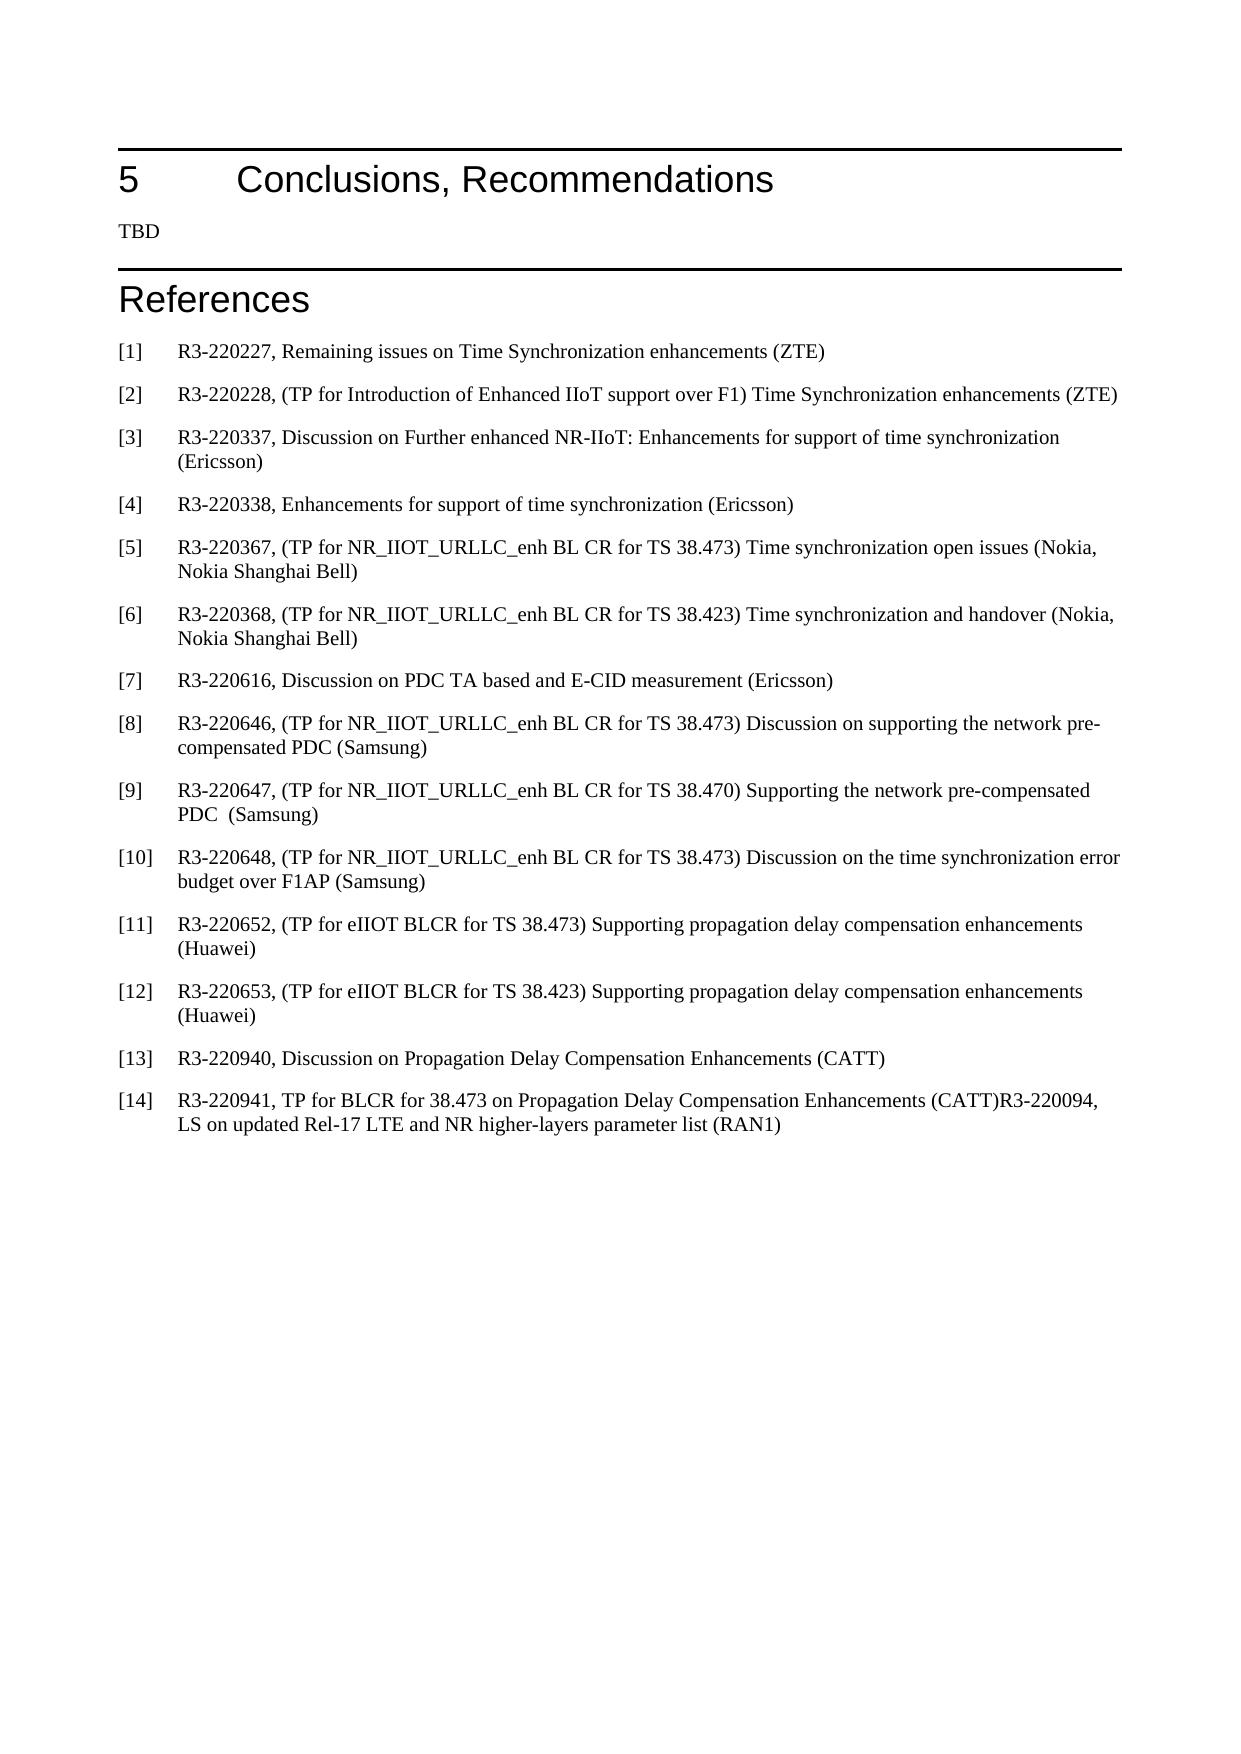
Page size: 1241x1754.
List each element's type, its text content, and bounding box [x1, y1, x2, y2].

text R3-220228, (TP for Introduction of Enhanced IIoT support over F1) Time Synchronization enhancements (ZTE) [118, 382, 1122, 406]
text TBD [118, 219, 1122, 243]
subtitle References [118, 271, 1122, 321]
text R3-220652, (TP for eIIOT BLCR for TS 38.473) Supporting propagation delay compensation enhancements (Huawei) [118, 912, 1122, 960]
text R3-220940, Discussion on Propagation Delay Compensation Enhancements (CATT) [118, 1046, 1122, 1069]
text R3-220648, (TP for NR_IIOT_URLLC_enh BL CR for TS 38.473) Discussion on the time synchronization error budget over F1AP (Samsung) [118, 845, 1122, 893]
text R3-220227, Remaining issues on Time Synchronization enhancements (ZTE) [118, 339, 1122, 363]
text R3-220941, TP for BLCR for 38.473 on Propagation Delay Compensation Enhancements (CATT)R3-220094, LS on updated Rel-17 LTE and NR higher-layers parameter list (RAN1) [118, 1088, 1122, 1136]
text R3-220368, (TP for NR_IIOT_URLLC_enh BL CR for TS 38.423) Time synchronization and handover (Nokia, Nokia Shanghai Bell) [118, 601, 1122, 649]
text R3-220337, Discussion on Further enhanced NR-IIoT: Enhancements for support of time synchronization (Ericsson) [118, 425, 1122, 473]
subtitle 5 Conclusions, Recommendations [118, 151, 1122, 200]
text R3-220646, (TP for NR_IIOT_URLLC_enh BL CR for TS 38.473) Discussion on supporting the network pre-compensated PDC (Samsung) [118, 711, 1122, 759]
text R3-220653, (TP for eIIOT BLCR for TS 38.423) Supporting propagation delay compensation enhancements (Huawei) [118, 979, 1122, 1027]
text R3-220367, (TP for NR_IIOT_URLLC_enh BL CR for TS 38.473) Time synchronization open issues (Nokia, Nokia Shanghai Bell) [118, 534, 1122, 583]
text R3-220338, Enhancements for support of time synchronization (Ericsson) [118, 492, 1122, 516]
text R3-220647, (TP for NR_IIOT_URLLC_enh BL CR for TS 38.470) Supporting the network pre-compensated PDC (Samsung) [118, 778, 1122, 826]
text R3-220616, Discussion on PDC TA based and E-CID measurement (Ericsson) [118, 668, 1122, 692]
